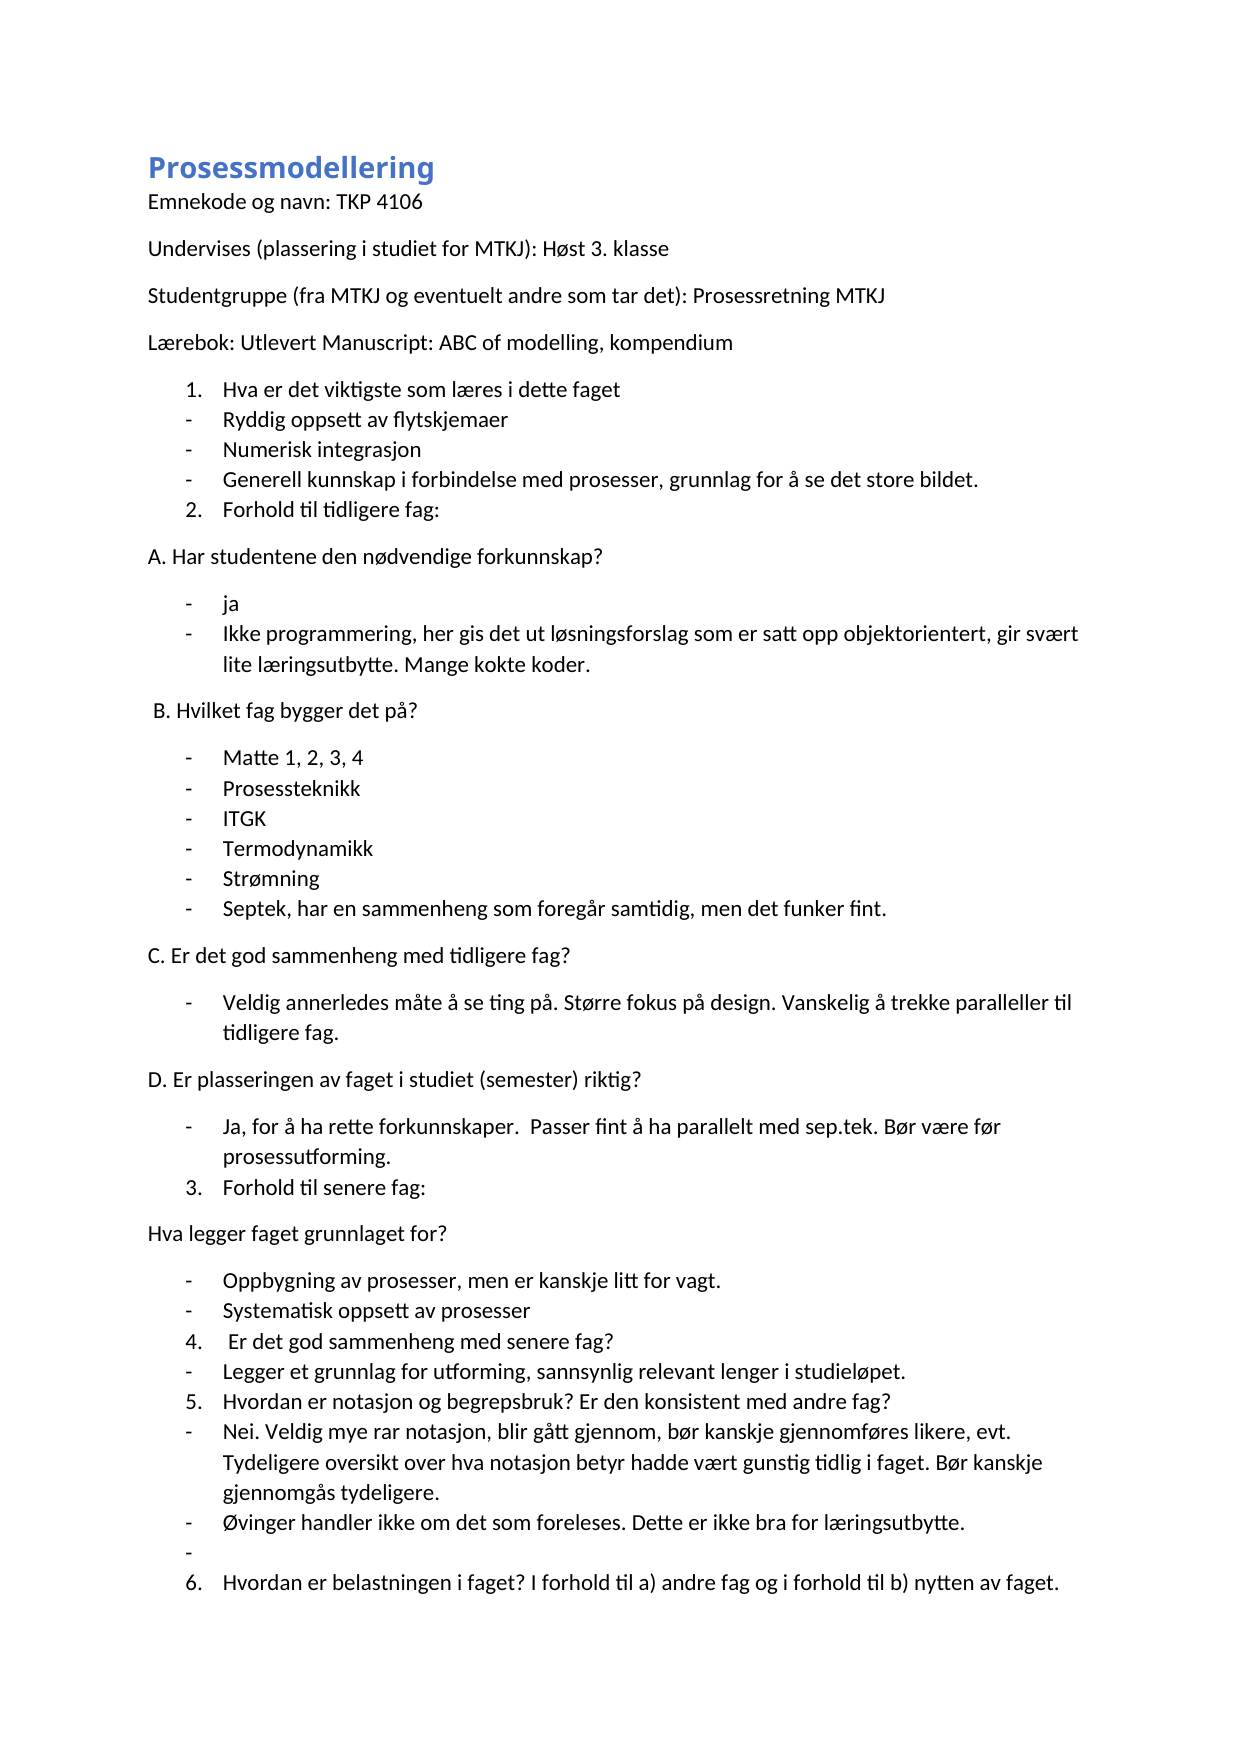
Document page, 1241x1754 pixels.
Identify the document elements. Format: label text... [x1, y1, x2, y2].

list Forhold til tidligere fag: [185, 496, 1093, 524]
list Ja, for å ha rette forkunnskaper. Passer fint å ha parallelt med sep.tek. Bør være før prosessutforming. [185, 1112, 1093, 1171]
text Prosessmodellering [148, 148, 1093, 187]
list Matte 1, 2, 3, 4 [185, 743, 1093, 772]
list Er det god sammenheng med senere fag? [185, 1327, 1093, 1355]
text Hva legger faget grunnlaget for? [148, 1219, 1093, 1248]
list Hvordan er belastningen i faget? I forhold til a) andre fag og i forhold til b) nytten av faget. [185, 1568, 1093, 1597]
list ITGK [185, 804, 1093, 832]
list Systematisk oppsett av prosesser [185, 1297, 1093, 1325]
list Prosessteknikk [185, 774, 1093, 802]
text Studentgruppe (fra MTKJ og eventuelt andre som tar det): Prosessretning MTKJ [148, 281, 1093, 309]
list Strømning [185, 864, 1093, 892]
text C. Er det god sammenheng med tidligere fag? [148, 941, 1093, 969]
list Numerisk integrasjon [185, 435, 1093, 463]
list Oppbygning av prosesser, men er kanskje litt for vagt. [185, 1266, 1093, 1294]
list Øvinger handler ikke om det som foreleses. Dette er ikke bra for læringsutbytte. [185, 1508, 1093, 1536]
list Nei. Veldig mye rar notasjon, blir gått gjennom, bør kanskje gjennomføres likere, evt. Tydeligere oversikt over hva notasjon betyr hadde vært gunstig tidlig i faget. Bør kanskje gjennomgås tydeligere. [185, 1417, 1093, 1506]
list Hva er det viktigste som læres i dette faget [185, 375, 1093, 403]
list ja [185, 589, 1093, 617]
list Termodynamikk [185, 834, 1093, 862]
text D. Er plasseringen av faget i studiet (semester) riktig? [148, 1065, 1093, 1093]
text Emnekode og navn: TKP 4106 [148, 187, 1093, 215]
list Ryddig oppsett av flytskjemaer [185, 405, 1093, 433]
list Generell kunnskap i forbindelse med prosesser, grunnlag for å se det store bildet. [185, 465, 1093, 493]
list Veldig annerledes måte å se ting på. Større fokus på design. Vanskelig å trekke paralleller til tidligere fag. [185, 988, 1093, 1047]
text B. Hvilket fag bygger det på? [148, 697, 1093, 725]
text Undervises (plassering i studiet for MTKJ): Høst 3. klasse [148, 234, 1093, 262]
list Ikke programmering, her gis det ut løsningsforslag som er satt opp objektorientert, gir svært lite læringsutbytte. Mange kokte koder. [185, 619, 1093, 678]
text A. Har studentene den nødvendige forkunnskap? [148, 542, 1093, 571]
list Forhold til senere fag: [185, 1173, 1093, 1201]
list Hvordan er notasjon og begrepsbruk? Er den konsistent med andre fag? [185, 1387, 1093, 1415]
list Septek, har en sammenheng som foregår samtidig, men det funker fint. [185, 894, 1093, 923]
list Legger et grunnlag for utforming, sannsynlig relevant lenger i studieløpet. [185, 1357, 1093, 1385]
text Lærebok: Utlevert Manuscript: ABC of modelling, kompendium [148, 328, 1093, 356]
